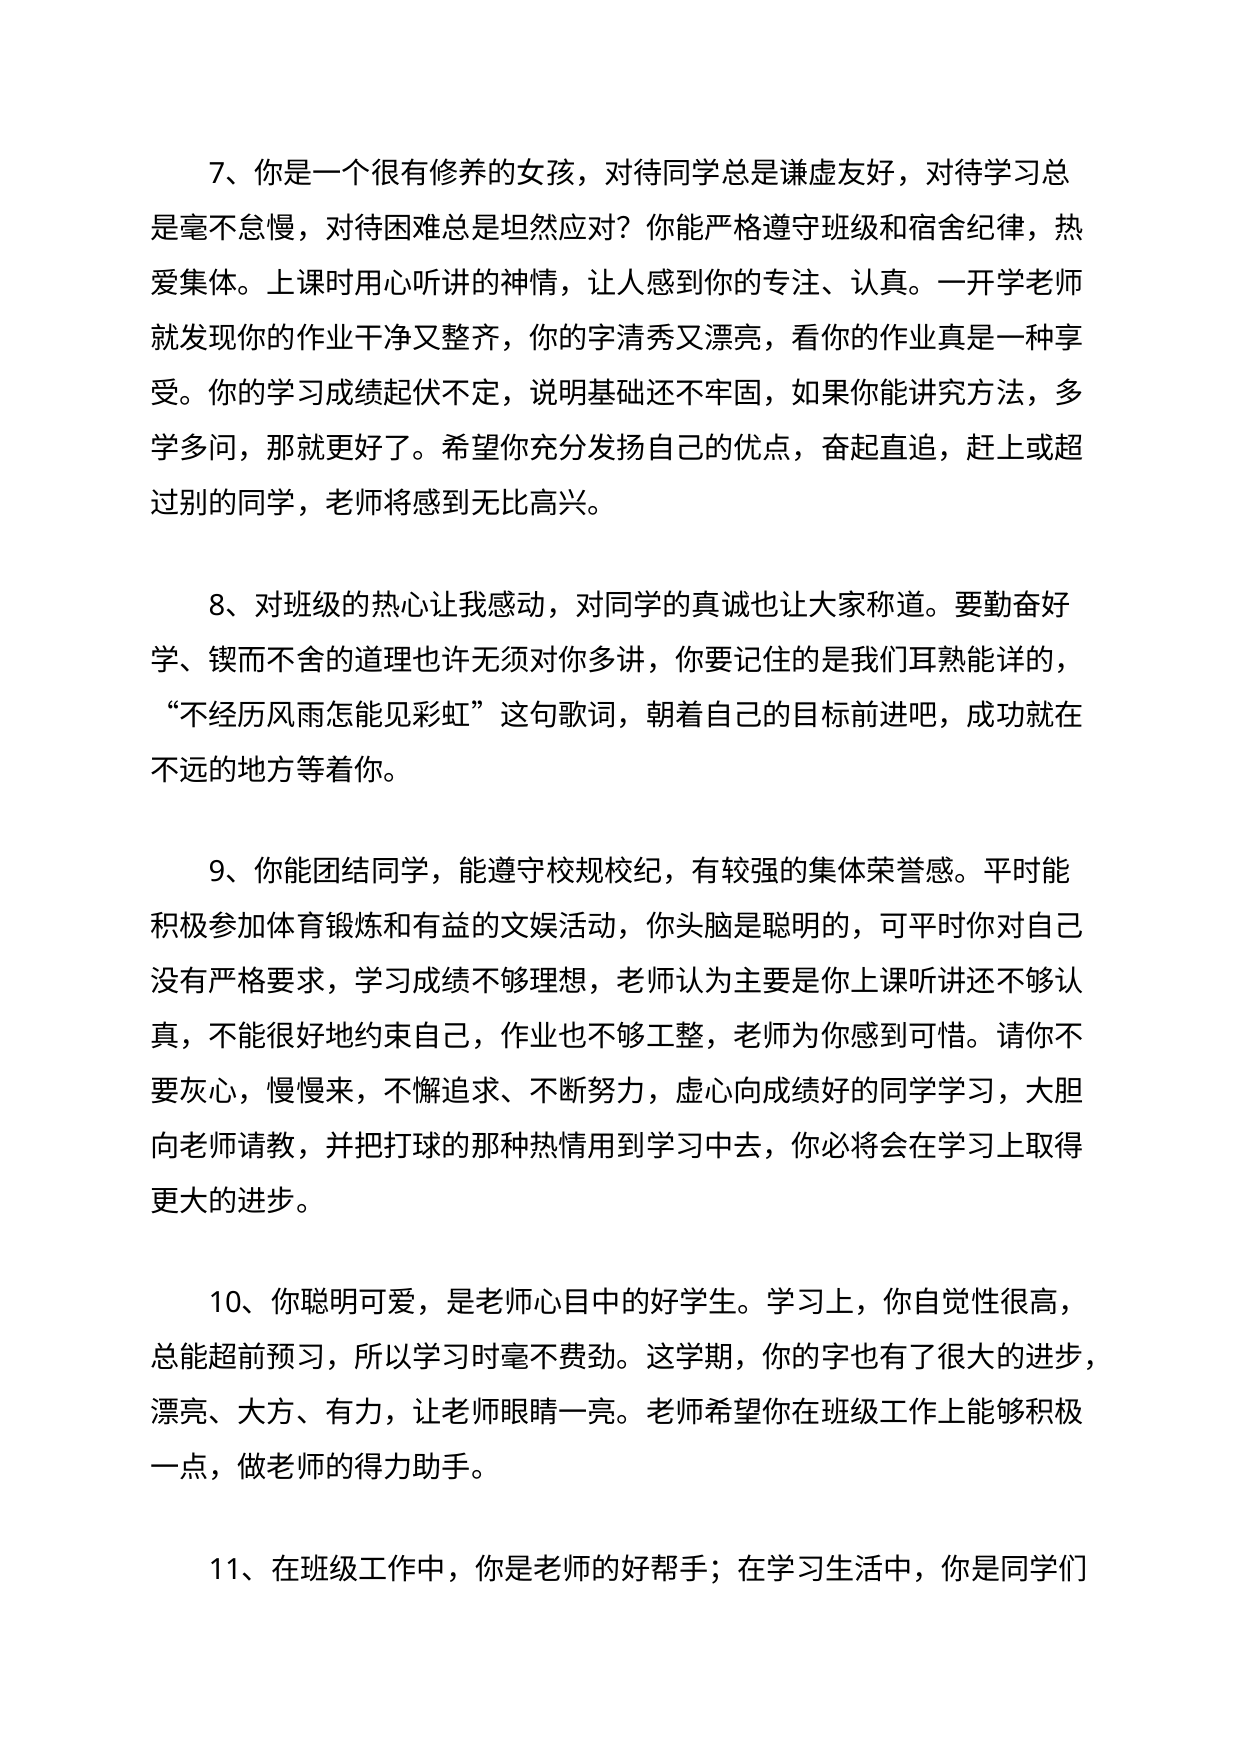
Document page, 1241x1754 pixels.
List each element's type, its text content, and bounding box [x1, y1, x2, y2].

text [150, 1546, 1090, 1588]
text 9、你能团结同学，能遵守校规校纪，有较强的集体荣誉感。平时能积极参加体育锻炼和有益的文娱活动，你头脑是聪明的，可平时你对自己没有严格要求，学习成绩不够理想，老师认为主要是你上课听讲还不够认真，不能很好地约束自己，作业也不够工整，老师为你感到可惜。请你不要灰心，慢慢来，不懈追求、不断努力，虚心向成绩好的同学学习，大胆向老师请教，并把打球的那种热情用到学习中去，你必将会在学习上取得更大的进步。 [150, 848, 1090, 1219]
text 7、你是一个很有修养的女孩，对待同学总是谦虚友好，对待学习总是毫不怠慢，对待困难总是坦然应对？你能严格遵守班级和宿舍纪律，热爱集体。上课时用心听讲的神情，让人感到你的专注、认真。一开学老师就发现你的作业干净又整齐，你的字清秀又漂亮，看你的作业真是一种享受。你的学习成绩起伏不定，说明基础还不牢固，如果你能讲究方法，多学多问，那就更好了。希望你充分发扬自己的优点，奋起直追，赶上或超过别的同学，老师将感到无比高兴。 [150, 150, 1090, 522]
text 10、你聪明可爱，是老师心目中的好学生。学习上，你自觉性很高，总能超前预习，所以学习时毫不费劲。这学期，你的字也有了很大的进步，漂亮、大方、有力，让老师眼睛一亮。老师希望你在班级工作上能够积极一点，做老师的得力助手。 [150, 1279, 1090, 1486]
text 8、对班级的热心让我感动，对同学的真诚也让大家称道。要勤奋好学、锲而不舍的道理也许无须对你多讲，你要记住的是我们耳熟能详的，“不经历风雨怎能见彩虹”这句歌词，朝着自己的目标前进吧，成功就在不远的地方等着你。 [150, 581, 1090, 788]
